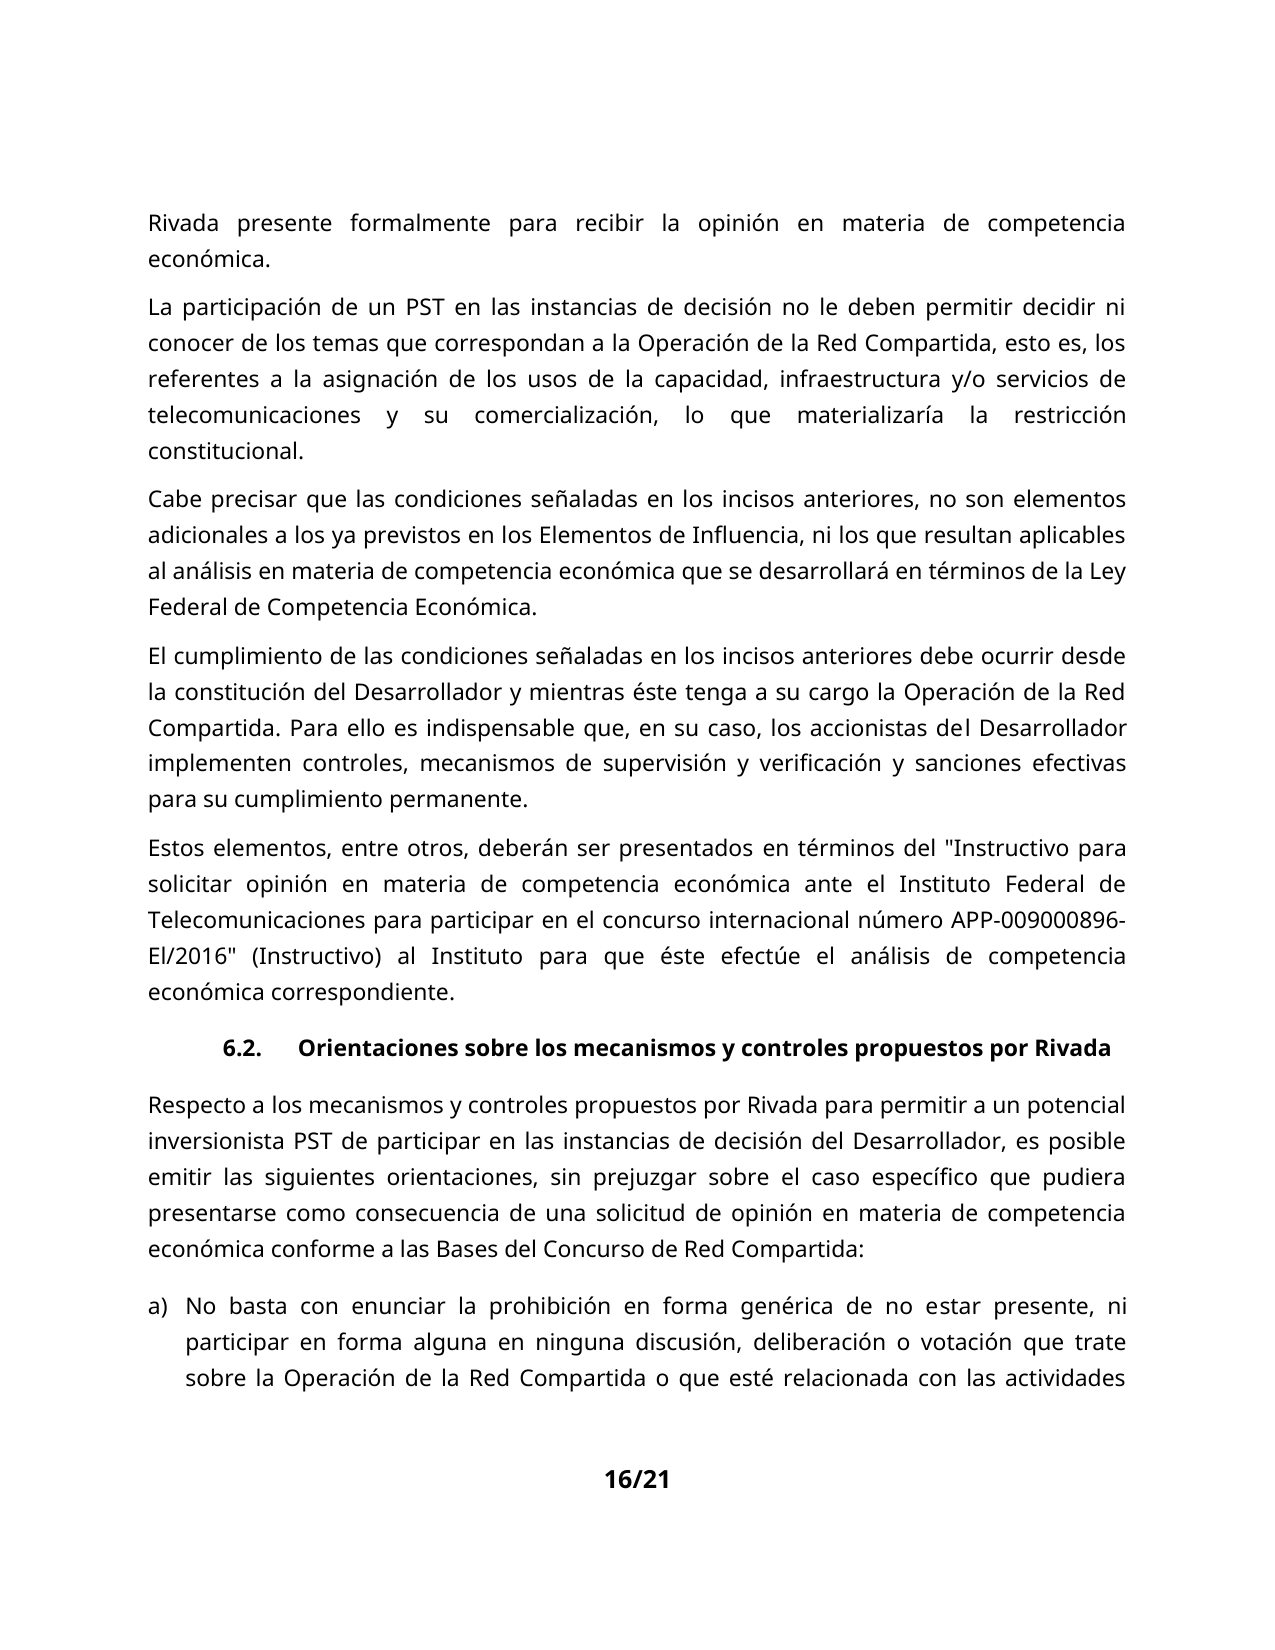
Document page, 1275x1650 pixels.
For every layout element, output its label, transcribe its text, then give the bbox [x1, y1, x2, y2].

text Respecto a los mecanismos y controles propuestos por Rivada para permitir a un potencial inversionista PST de participar en las instancias de decisión del Desarrollador, es posible emitir las siguientes orientaciones, sin prejuzgar sobre el caso específico que pudiera presentarse como consecuencia de una solicitud de opinión en materia de competencia económica conforme a las Bases del Concurso de Red Compartida: [148, 1089, 1127, 1264]
text La participación de un PST en las instancias de decisión no le deben permitir decidir ni conocer de los temas que correspondan a la Operación de la Red Compartida, esto es, los referentes a la asignación de los usos de la capacidad, infraestructura y/o servicios de telecomunicaciones y su comercialización, lo que materializaría la restricción constitucional. [148, 291, 1127, 466]
text Estos elementos, entre otros, deberán ser presentados en términos del "Instructivo para solicitar opinión en materia de competencia económica ante el Instituto Federal de Telecomunicaciones para participar en el concurso internacional número APP-009000896-El/2016" (Instructivo) al Instituto para que éste efectúe el análisis de competencia económica correspondiente. [148, 832, 1127, 1007]
list Orientaciones sobre los mecanismos y controles propuestos por Rivada [223, 1032, 1127, 1063]
text Cabe precisar que las condiciones señaladas en los incisos anteriores, no son elementos adicionales a los ya previstos en los Elementos de Influencia, ni los que resultan aplicables al análisis en materia de competencia económica que se desarrollará en términos de la Ley Federal de Competencia Económica. [148, 483, 1127, 622]
text El cumplimiento de las condiciones señaladas en los incisos anteriores debe ocurrir desde la constitución del Desarrollador y mientras éste tenga a su cargo la Operación de la Red Compartida. Para ello es indispensable que, en su caso, los accionistas del Desarrollador implementen controles, mecanismos de supervisión y verificación y sanciones efectivas para su cumplimiento permanente. [148, 639, 1127, 814]
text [148, 207, 1127, 274]
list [148, 1289, 1127, 1393]
